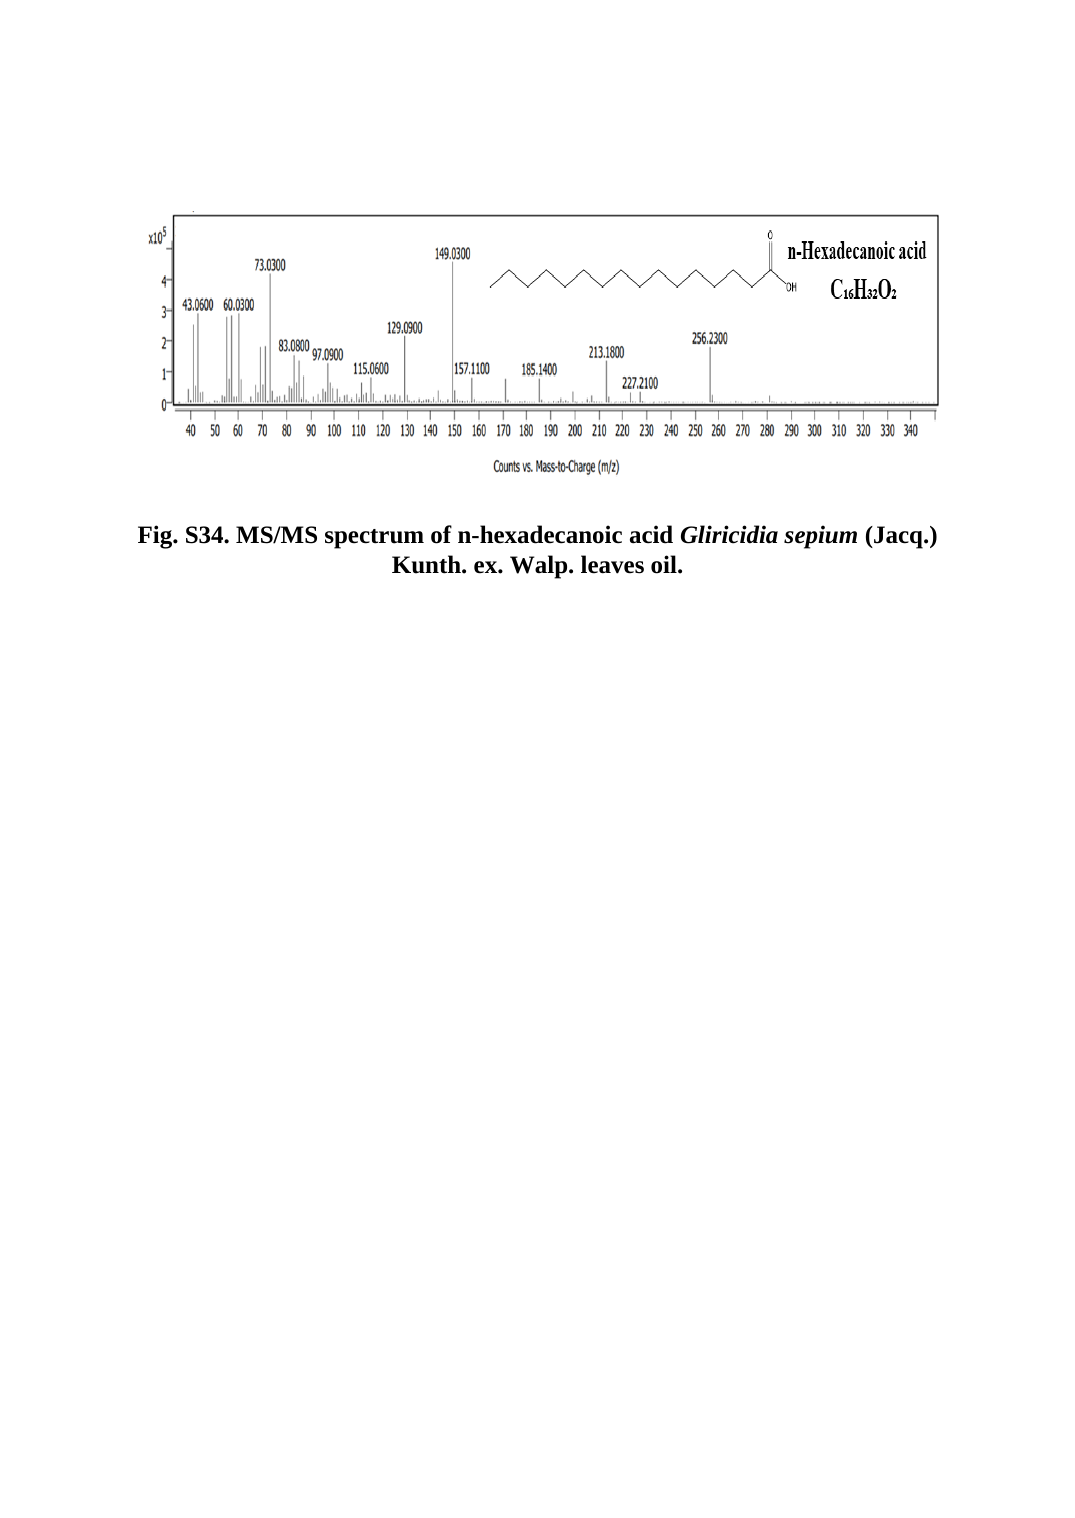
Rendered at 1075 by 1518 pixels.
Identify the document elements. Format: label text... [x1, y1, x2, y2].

picture [120, 180, 955, 496]
text Fig. S34. MS/MS spectrum of n-hexadecanoic acid Gliricidia sepium (Jacq.) Kunth. ex. Walp. leaves oil. [120, 520, 955, 579]
